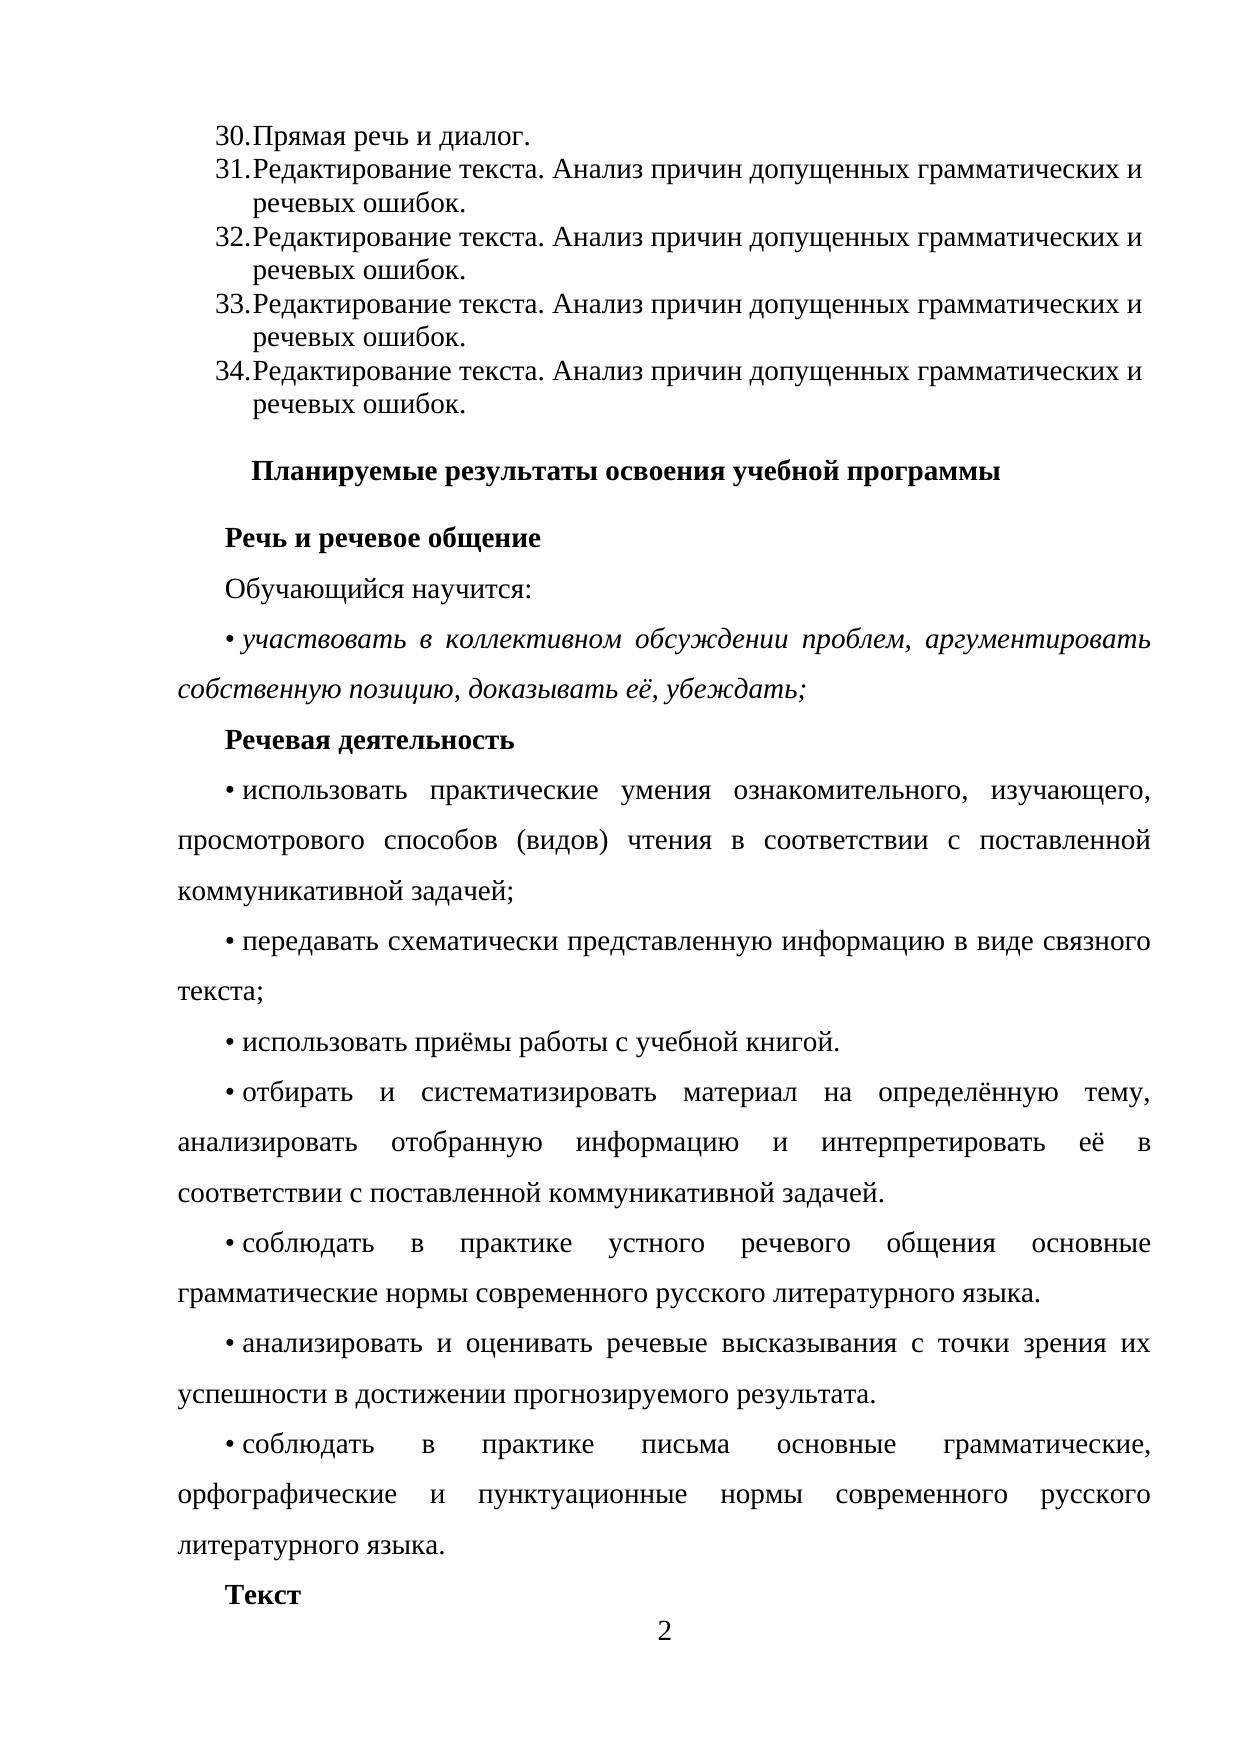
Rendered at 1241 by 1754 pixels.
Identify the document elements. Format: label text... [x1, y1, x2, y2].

text • анализировать и оценивать речевые высказывания с точки зрения их успешности в достижении прогнозируемого результата. [177, 1326, 1152, 1409]
text Текст [177, 1577, 1152, 1611]
text • использовать приёмы работы с учебной книгой. [177, 1024, 1152, 1057]
list Редактирование текста. Анализ причин допущенных грамматических и речевых ошибок. [215, 353, 1152, 420]
text Планируемые результаты освоения учебной программы [177, 453, 1152, 487]
text Обучающийся научится: [177, 571, 1152, 604]
list Редактирование текста. Анализ причин допущенных грамматических и речевых ошибок. [215, 152, 1152, 219]
text • отбирать и систематизировать материал на определённую тему, анализировать отобранную информацию и интерпретировать её в соответствии с поставленной коммуникативной задачей. [177, 1074, 1152, 1208]
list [215, 118, 1152, 152]
text • использовать практические умения ознакомительного, изучающего, просмотрового способов (видов) чтения в соответствии с поставленной коммуникативной задачей; [177, 772, 1152, 906]
text • передавать схематически представленную информацию в виде связного текста; [177, 923, 1152, 1007]
text Речевая деятельность [177, 722, 1152, 755]
text • соблюдать в практике устного речевого общения основные грамматические нормы современного русского литературного языка. [177, 1225, 1152, 1309]
text • участвовать в коллективном обсуждении проблем, аргументировать собственную позицию, доказывать её, убеждать; [177, 621, 1152, 705]
list Редактирование текста. Анализ причин допущенных грамматических и речевых ошибок. [215, 219, 1152, 286]
text Речь и речевое общение [177, 521, 1152, 554]
list Редактирование текста. Анализ причин допущенных грамматических и речевых ошибок. [215, 286, 1152, 353]
text • соблюдать в практике письма основные грамматические, орфографические и пунктуационные нормы современного русского литературного языка. [177, 1426, 1152, 1560]
